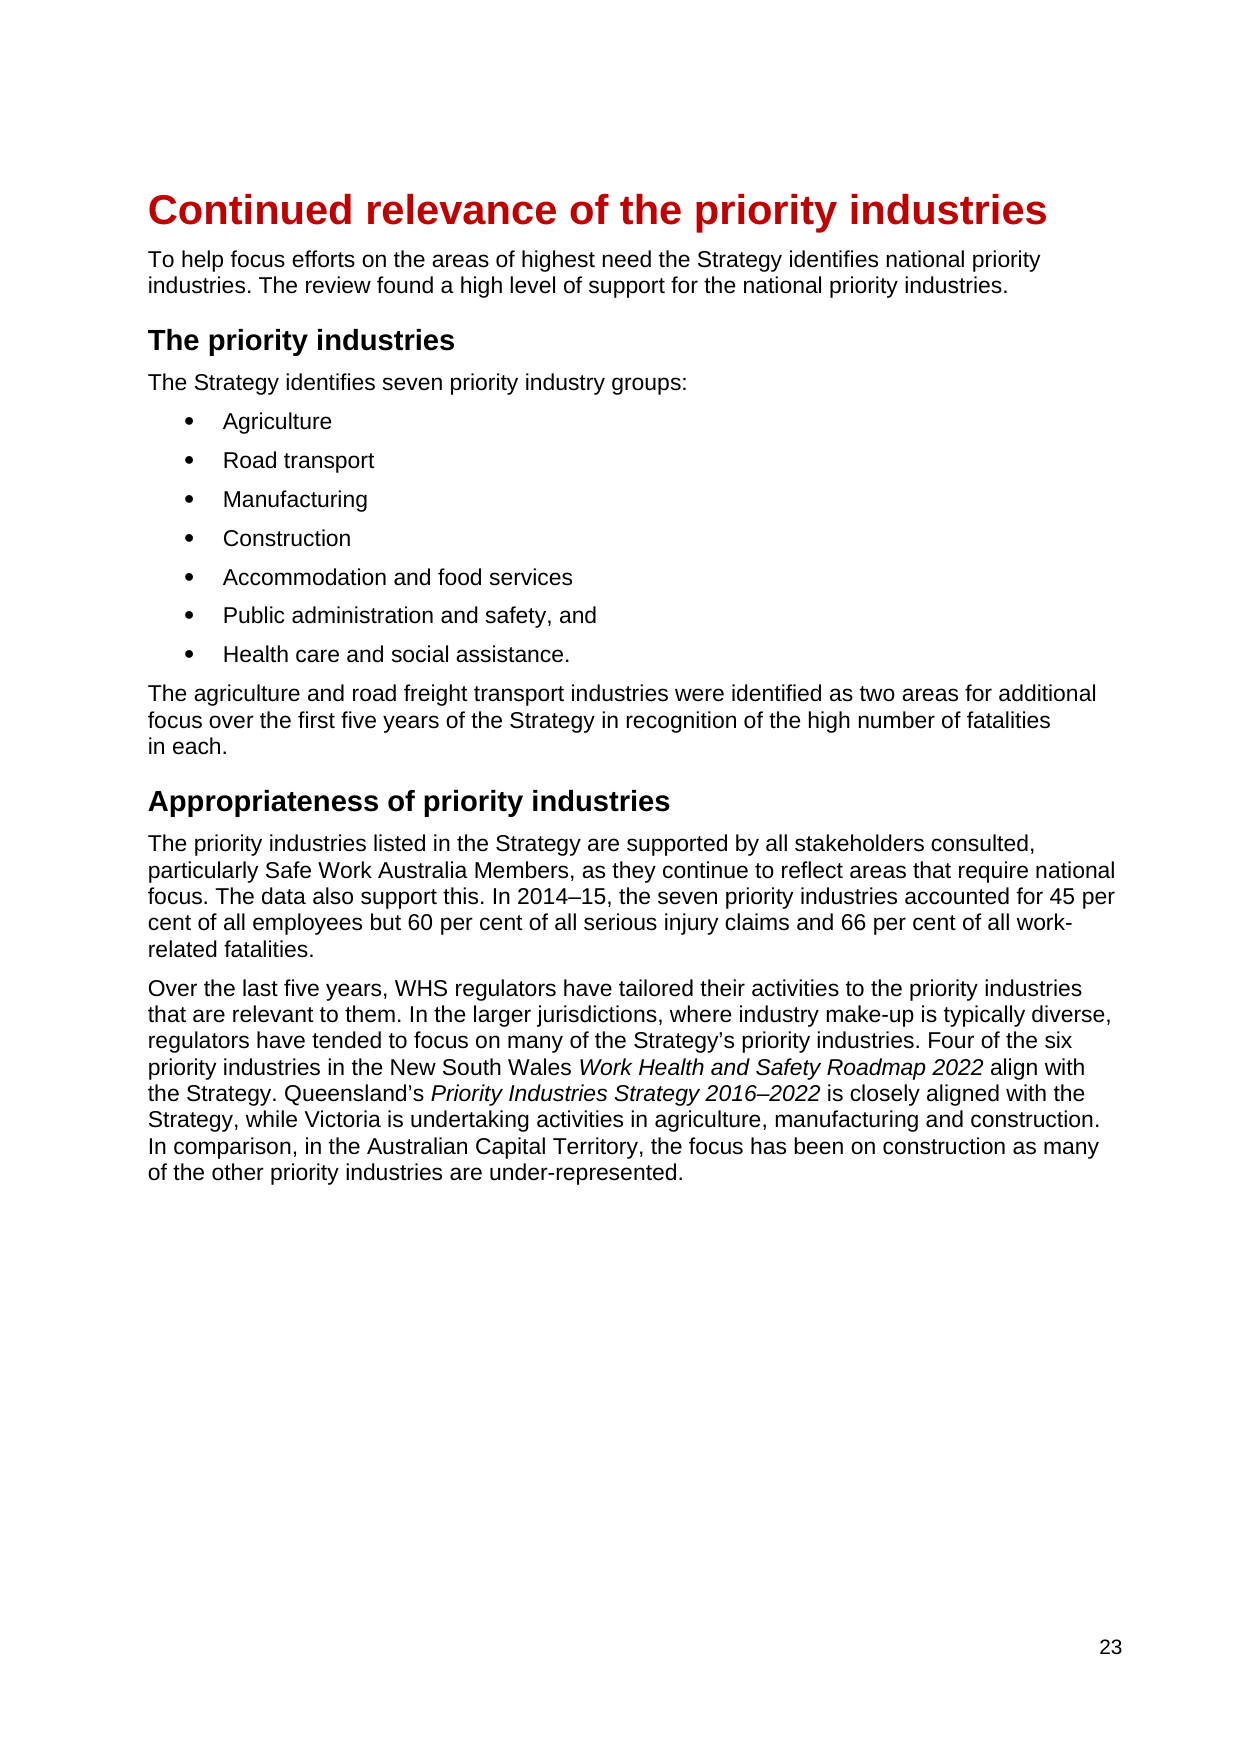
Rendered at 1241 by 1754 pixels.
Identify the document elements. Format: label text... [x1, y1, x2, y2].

text To help focus efforts on the areas of highest need the Strategy identifies national priority industries. The review found a high level of support for the national priority industries. [148, 246, 1122, 298]
text The agriculture and road freight transport industries were identified as two areas for additional focus over the first five years of the Strategy in recognition of the high number of fatalities in each. [148, 680, 1122, 759]
list Manufacturing [185, 486, 1122, 512]
list Road transport [185, 447, 1122, 473]
list Accommodation and food services [185, 564, 1122, 590]
list Construction [185, 525, 1122, 551]
list Public administration and safety, and [185, 602, 1122, 629]
list Agriculture [185, 408, 1122, 434]
text The Strategy identifies seven priority industry groups: [148, 369, 1122, 396]
subtitle The priority industries [148, 323, 1122, 357]
text Over the last five years, WHS regulators have tailored their activities to the priority industries that are relevant to them. In the larger jurisdictions, where industry make-up is typically diverse, regulators have tended to focus on many of the Strategy’s priority industries. Four of the six priority industries in the New South Wales Work Health and Safety Roadmap 2022 align with the Strategy. Queensland’s Priority Industries Strategy 2016–2022 is closely aligned with the Strategy, while Victoria is undertaking activities in agriculture, manufacturing and construction. In comparison, in the Australian Capital Territory, the focus has been on construction as many of the other priority industries are under-represented. [148, 974, 1122, 1185]
subtitle Continued relevance of the priority industries [148, 185, 1122, 233]
subtitle Appropriateness of priority industries [148, 784, 1122, 818]
text The priority industries listed in the Strategy are supported by all stakeholders consulted, particularly Safe Work Australia Members, as they continue to reflect areas that require national focus. The data also support this. In 2014–15, the seven priority industries accounted for 45 per cent of all employees but 60 per cent of all serious injury claims and 66 per cent of all work-related fatalities. [148, 830, 1122, 962]
list Health care and social assistance. [185, 641, 1122, 668]
